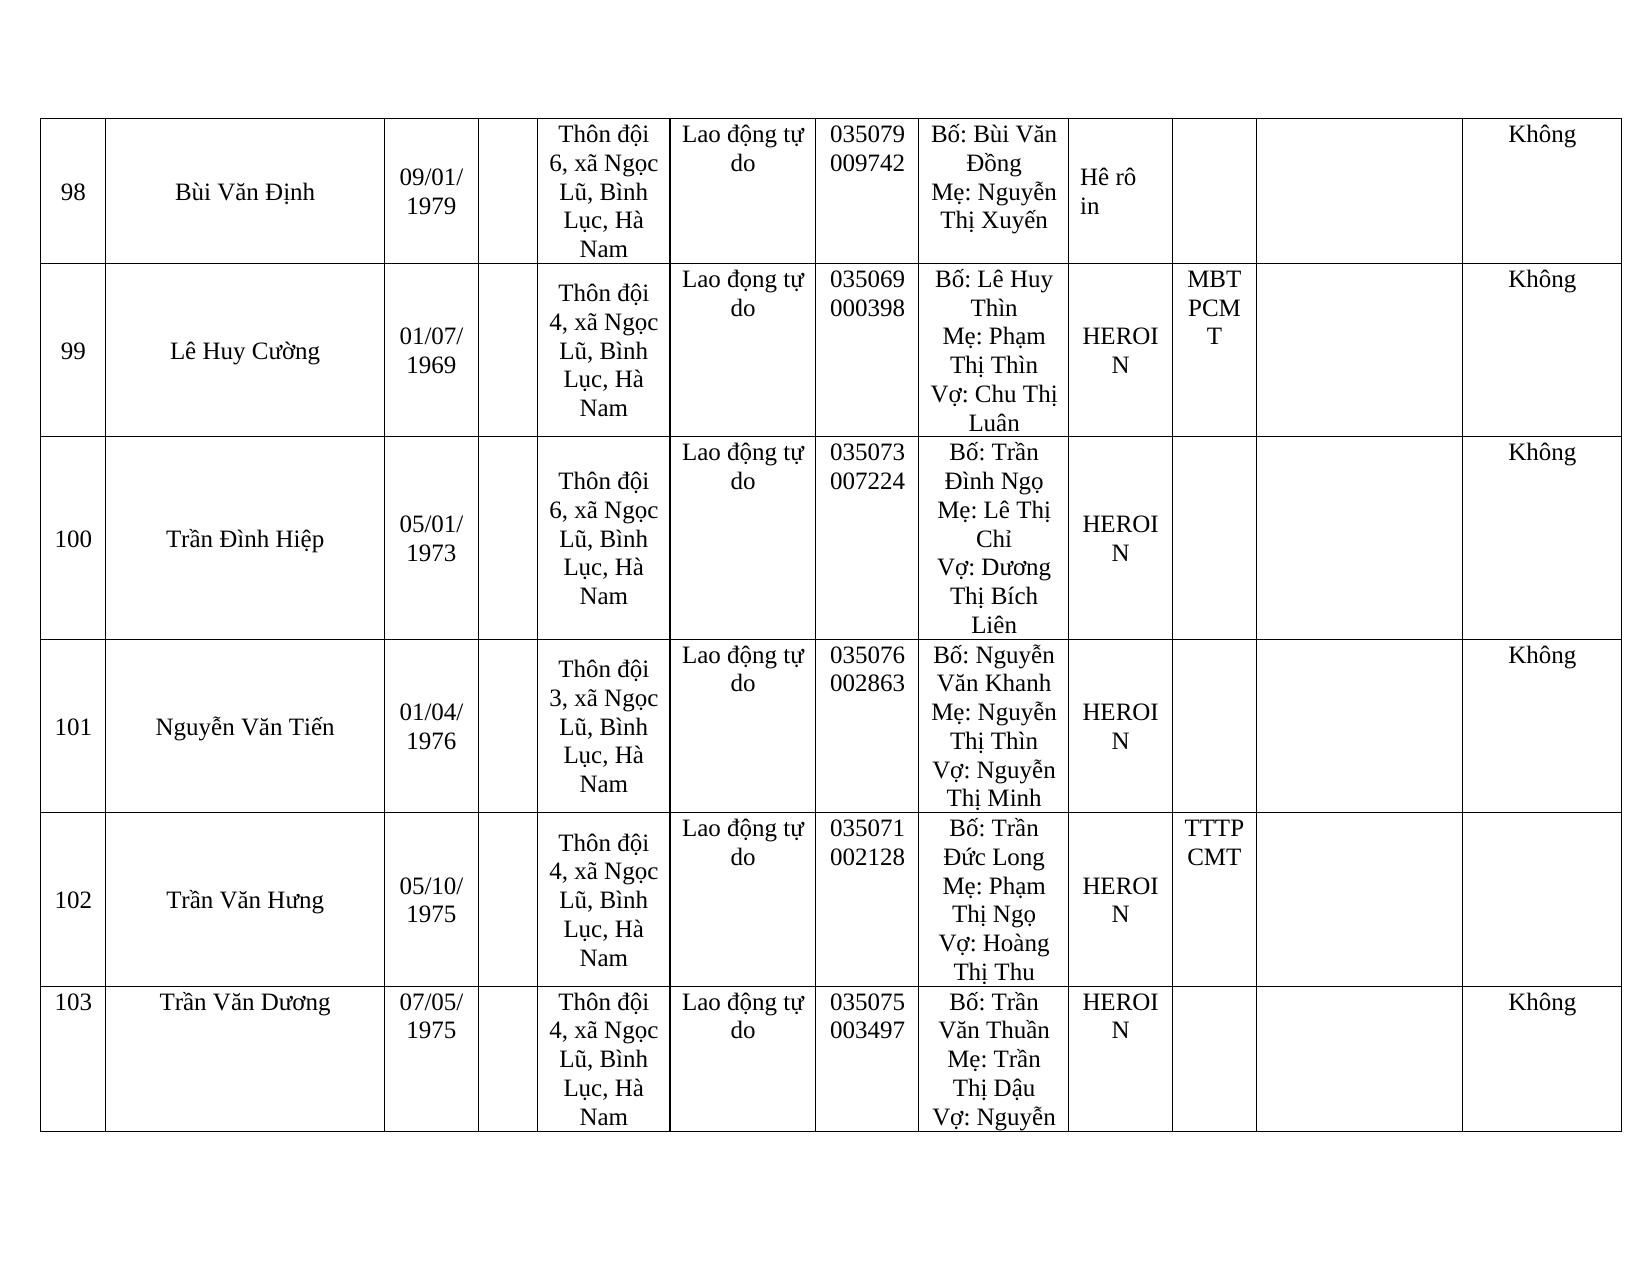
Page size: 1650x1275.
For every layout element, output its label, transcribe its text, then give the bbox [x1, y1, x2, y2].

table_cell Trần Văn Hưng [106, 813, 384, 986]
table_cell 035069000398 [816, 264, 918, 436]
table_cell HEROIN [1069, 813, 1172, 986]
table_cell Thôn đội 4, xã Ngọc Lũ, Bình Lục, Hà Nam [538, 813, 669, 986]
table_cell 07/05/1975 [385, 987, 478, 1131]
table_cell Lao đọng tự do [671, 264, 815, 436]
table_cell 035075003497 [816, 987, 918, 1131]
table_cell 98 [41, 119, 105, 263]
table_cell 05/01/1973 [385, 437, 478, 639]
table_cell [479, 119, 537, 263]
table_cell [1257, 813, 1462, 986]
table_cell [1257, 640, 1462, 812]
table_cell HEROIN [1069, 640, 1172, 812]
table_cell TTTPCMT [1173, 813, 1256, 986]
table_cell 035079009742 [816, 119, 918, 263]
table_cell Thôn đội 6, xã Ngọc Lũ, Bình Lục, Hà Nam [538, 437, 669, 639]
table_cell 09/01/1979 [385, 119, 478, 263]
table_cell Lao động tự do [671, 437, 815, 639]
table_cell Không [1463, 640, 1621, 812]
table_cell Lao động tự do [671, 813, 815, 986]
table_cell Thôn đội 3, xã Ngọc Lũ, Bình Lục, Hà Nam [538, 640, 669, 812]
table_cell HEROIN [1069, 264, 1172, 436]
table_cell 035073007224 [816, 437, 918, 639]
table_cell [1463, 813, 1621, 986]
table_cell [1173, 987, 1256, 1131]
table_cell HEROIN [1069, 437, 1172, 639]
table_cell 01/07/1969 [385, 264, 478, 436]
table_cell Lao động tự do [671, 640, 815, 812]
table_cell Nguyễn Văn Tiến [106, 640, 384, 812]
table_cell Thôn đội 6, xã Ngọc Lũ, Bình Lục, Hà Nam [538, 119, 669, 263]
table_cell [919, 987, 1068, 1131]
table_cell Bố: Nguyễn Văn Khanh Mẹ: Nguyễn Thị Thìn Vợ: Nguyễn Thị Minh [919, 640, 1068, 812]
table_cell [479, 437, 537, 639]
table_cell 103 [41, 987, 105, 1131]
table_cell [1257, 987, 1462, 1131]
table_cell Lao động tự do [671, 987, 815, 1131]
table_cell [479, 640, 537, 812]
table_cell Bố: Trần Đức Long Mẹ: Phạm Thị Ngọ Vợ: Hoàng Thị Thu [919, 813, 1068, 986]
table_cell [479, 813, 537, 986]
table_cell Không [1463, 987, 1621, 1131]
table_cell [1173, 119, 1256, 263]
table_cell Trần Đình Hiệp [106, 437, 384, 639]
table_cell 05/10/1975 [385, 813, 478, 986]
table_cell Lê Huy Cường [106, 264, 384, 436]
table_cell [479, 987, 537, 1131]
table_cell [1173, 640, 1256, 812]
table_cell MBTPCMT [1173, 264, 1256, 436]
table_cell Không [1463, 264, 1621, 436]
table_cell Thôn đội 4, xã Ngọc Lũ, Bình Lục, Hà Nam [538, 264, 669, 436]
table_cell Không [1463, 437, 1621, 639]
table_cell [1257, 119, 1462, 263]
table_cell [1257, 264, 1462, 436]
table_cell Không [1463, 119, 1621, 263]
table_cell Bố: Bùi Văn Đồng Mẹ: Nguyễn Thị Xuyến [919, 119, 1068, 263]
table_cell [538, 987, 669, 1131]
table_cell Trần Văn Dương [106, 987, 384, 1131]
table_cell HEROIN [1069, 987, 1172, 1131]
table_cell Bố: Lê Huy Thìn Mẹ: Phạm Thị Thìn Vợ: Chu Thị Luân [919, 264, 1068, 436]
table_cell Bùi Văn Định [106, 119, 384, 263]
table_cell 99 [41, 264, 105, 436]
table_cell Hê rô in [1069, 119, 1172, 263]
table_cell 035076002863 [816, 640, 918, 812]
table_cell Bố: Trần Đình Ngọ Mẹ: Lê Thị Chỉ Vợ: Dương Thị Bích Liên [919, 437, 1068, 639]
table_cell 100 [41, 437, 105, 639]
table_cell [1173, 437, 1256, 639]
table_cell 035071002128 [816, 813, 918, 986]
table_cell Lao động tự do [671, 119, 815, 263]
table_cell 01/04/1976 [385, 640, 478, 812]
table_cell [1257, 437, 1462, 639]
table_cell 102 [41, 813, 105, 986]
table_cell [479, 264, 537, 436]
table_cell 101 [41, 640, 105, 812]
